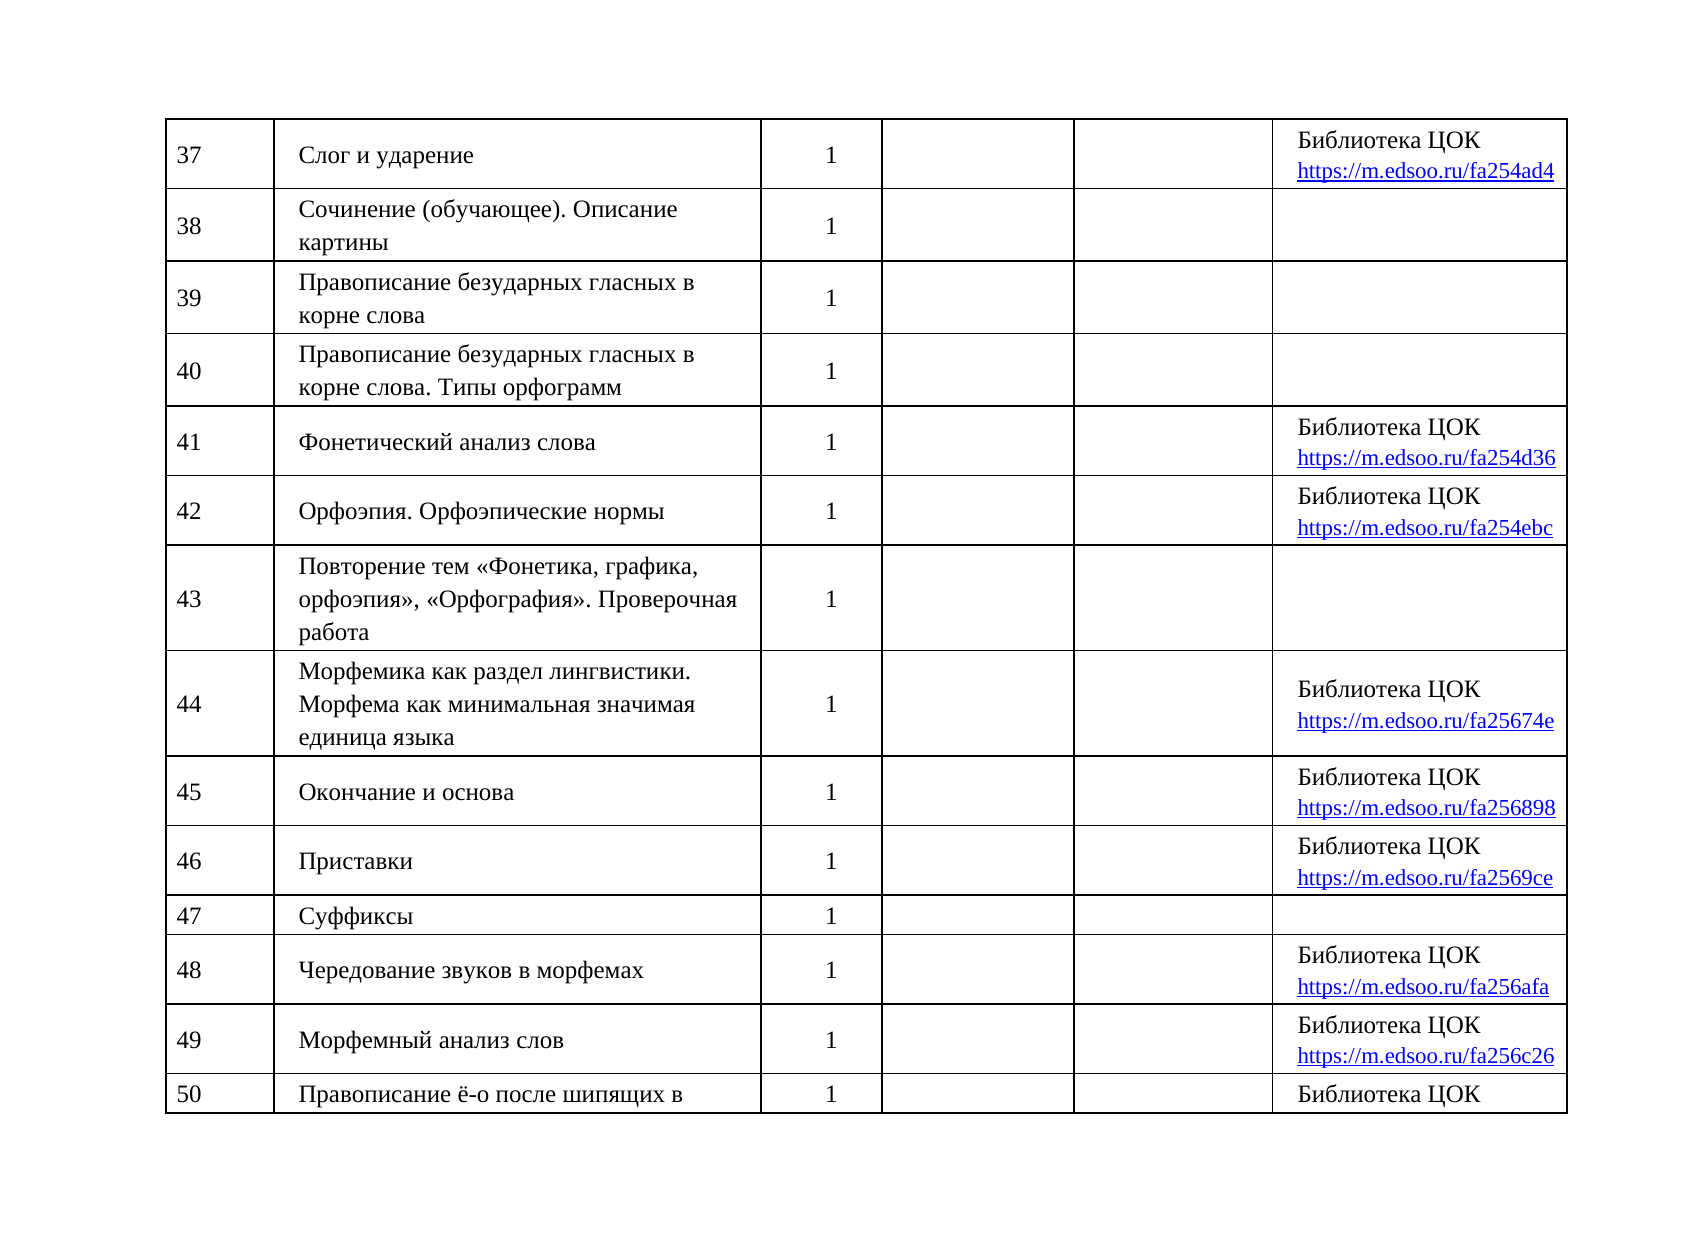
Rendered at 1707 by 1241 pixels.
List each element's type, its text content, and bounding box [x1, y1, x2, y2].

table_cell [1273, 189, 1566, 260]
table_cell Слог и ударение [275, 120, 760, 188]
table_cell [1075, 826, 1272, 894]
table_cell [1075, 896, 1272, 933]
table_cell [1075, 262, 1272, 332]
table_cell Приставки [275, 826, 760, 894]
table_cell [1273, 546, 1566, 649]
table_cell [883, 935, 1073, 1003]
table_cell Морфемика как раздел лингвистики. Морфема как минимальная значимая единица языка [275, 651, 760, 755]
table_cell [1075, 1074, 1272, 1112]
table_cell [883, 1074, 1073, 1112]
table_cell 50 [167, 1074, 273, 1112]
table_cell Библиотека ЦОК https://m.edsoo.ru/fa254ebc [1273, 476, 1566, 544]
table_cell 37 [167, 120, 273, 188]
table_cell [1075, 120, 1272, 188]
table_cell 38 [167, 189, 273, 260]
table_cell 1 [762, 476, 881, 544]
table_cell [883, 262, 1073, 332]
table_cell [883, 896, 1073, 933]
table_cell 1 [762, 546, 881, 649]
table_cell Чередование звуков в морфемах [275, 935, 760, 1003]
table_cell [1075, 757, 1272, 824]
table_cell Библиотека ЦОК https://m.edsoo.ru/fa254d36 [1273, 407, 1566, 474]
table_cell 49 [167, 1005, 273, 1073]
table_cell Сочинение (обучающее). Описание картины [275, 189, 760, 260]
table_cell [1075, 407, 1272, 474]
table_cell [883, 826, 1073, 894]
table_cell Правописание безударных гласных в корне слова [275, 262, 760, 332]
table_cell 1 [762, 262, 881, 332]
table_cell [883, 757, 1073, 824]
table_cell [883, 120, 1073, 188]
table_cell [1075, 334, 1272, 405]
table_cell [883, 334, 1073, 405]
table_cell Библиотека ЦОК https://m.edsoo.ru/fa2569ce [1273, 826, 1566, 894]
table_cell [1075, 935, 1272, 1003]
table_cell 1 [762, 189, 881, 260]
table_cell [883, 546, 1073, 649]
table_cell [1273, 896, 1566, 933]
table_cell [883, 1005, 1073, 1073]
table_cell 47 [167, 896, 273, 933]
table_cell [883, 407, 1073, 474]
table_cell 39 [167, 262, 273, 332]
table_cell 1 [762, 407, 881, 474]
table_cell Орфоэпия. Орфоэпические нормы [275, 476, 760, 544]
table_cell [1075, 651, 1272, 755]
table_cell Библиотека ЦОК https://m.edsoo.ru/fa256898 [1273, 757, 1566, 824]
table_cell [1273, 334, 1566, 405]
table_cell 1 [762, 334, 881, 405]
table_cell 45 [167, 757, 273, 824]
table_cell [1075, 546, 1272, 649]
table_cell 48 [167, 935, 273, 1003]
table_cell [1075, 189, 1272, 260]
table_cell 1 [762, 826, 881, 894]
table_cell Фонетический анализ слова [275, 407, 760, 474]
table_cell 1 [762, 1074, 881, 1112]
table_cell 1 [762, 935, 881, 1003]
table_cell Окончание и основа [275, 757, 760, 824]
table_cell 43 [167, 546, 273, 649]
table_cell Библиотека ЦОК https://m.edsoo.ru/fa254ad4 [1273, 120, 1566, 188]
table_cell [883, 651, 1073, 755]
table_cell [883, 476, 1073, 544]
table_cell 1 [762, 1005, 881, 1073]
table_cell 1 [762, 896, 881, 933]
table_cell 41 [167, 407, 273, 474]
table_cell 46 [167, 826, 273, 894]
table_cell Библиотека ЦОК https://m.edsoo.ru/fa256afa [1273, 935, 1566, 1003]
table_cell 44 [167, 651, 273, 755]
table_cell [275, 1074, 760, 1112]
table_cell Библиотека ЦОК https://m.edsoo.ru/fa256c26 [1273, 1005, 1566, 1073]
table_cell 40 [167, 334, 273, 405]
table_cell [1075, 1005, 1272, 1073]
table_cell 42 [167, 476, 273, 544]
table_cell Правописание безударных гласных в корне слова. Типы орфограмм [275, 334, 760, 405]
table_cell Суффиксы [275, 896, 760, 933]
table_cell Библиотека ЦОК https://m.edsoo.ru/fa25674e [1273, 651, 1566, 755]
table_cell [1273, 1074, 1566, 1112]
table_cell [1075, 476, 1272, 544]
table_cell [1273, 262, 1566, 332]
table_cell Морфемный анализ слов [275, 1005, 760, 1073]
table_cell 1 [762, 120, 881, 188]
table_cell 1 [762, 757, 881, 824]
table_cell Повторение тем «Фонетика, графика, орфоэпия», «Орфография». Проверочная работа [275, 546, 760, 649]
table_cell [883, 189, 1073, 260]
table_cell 1 [762, 651, 881, 755]
